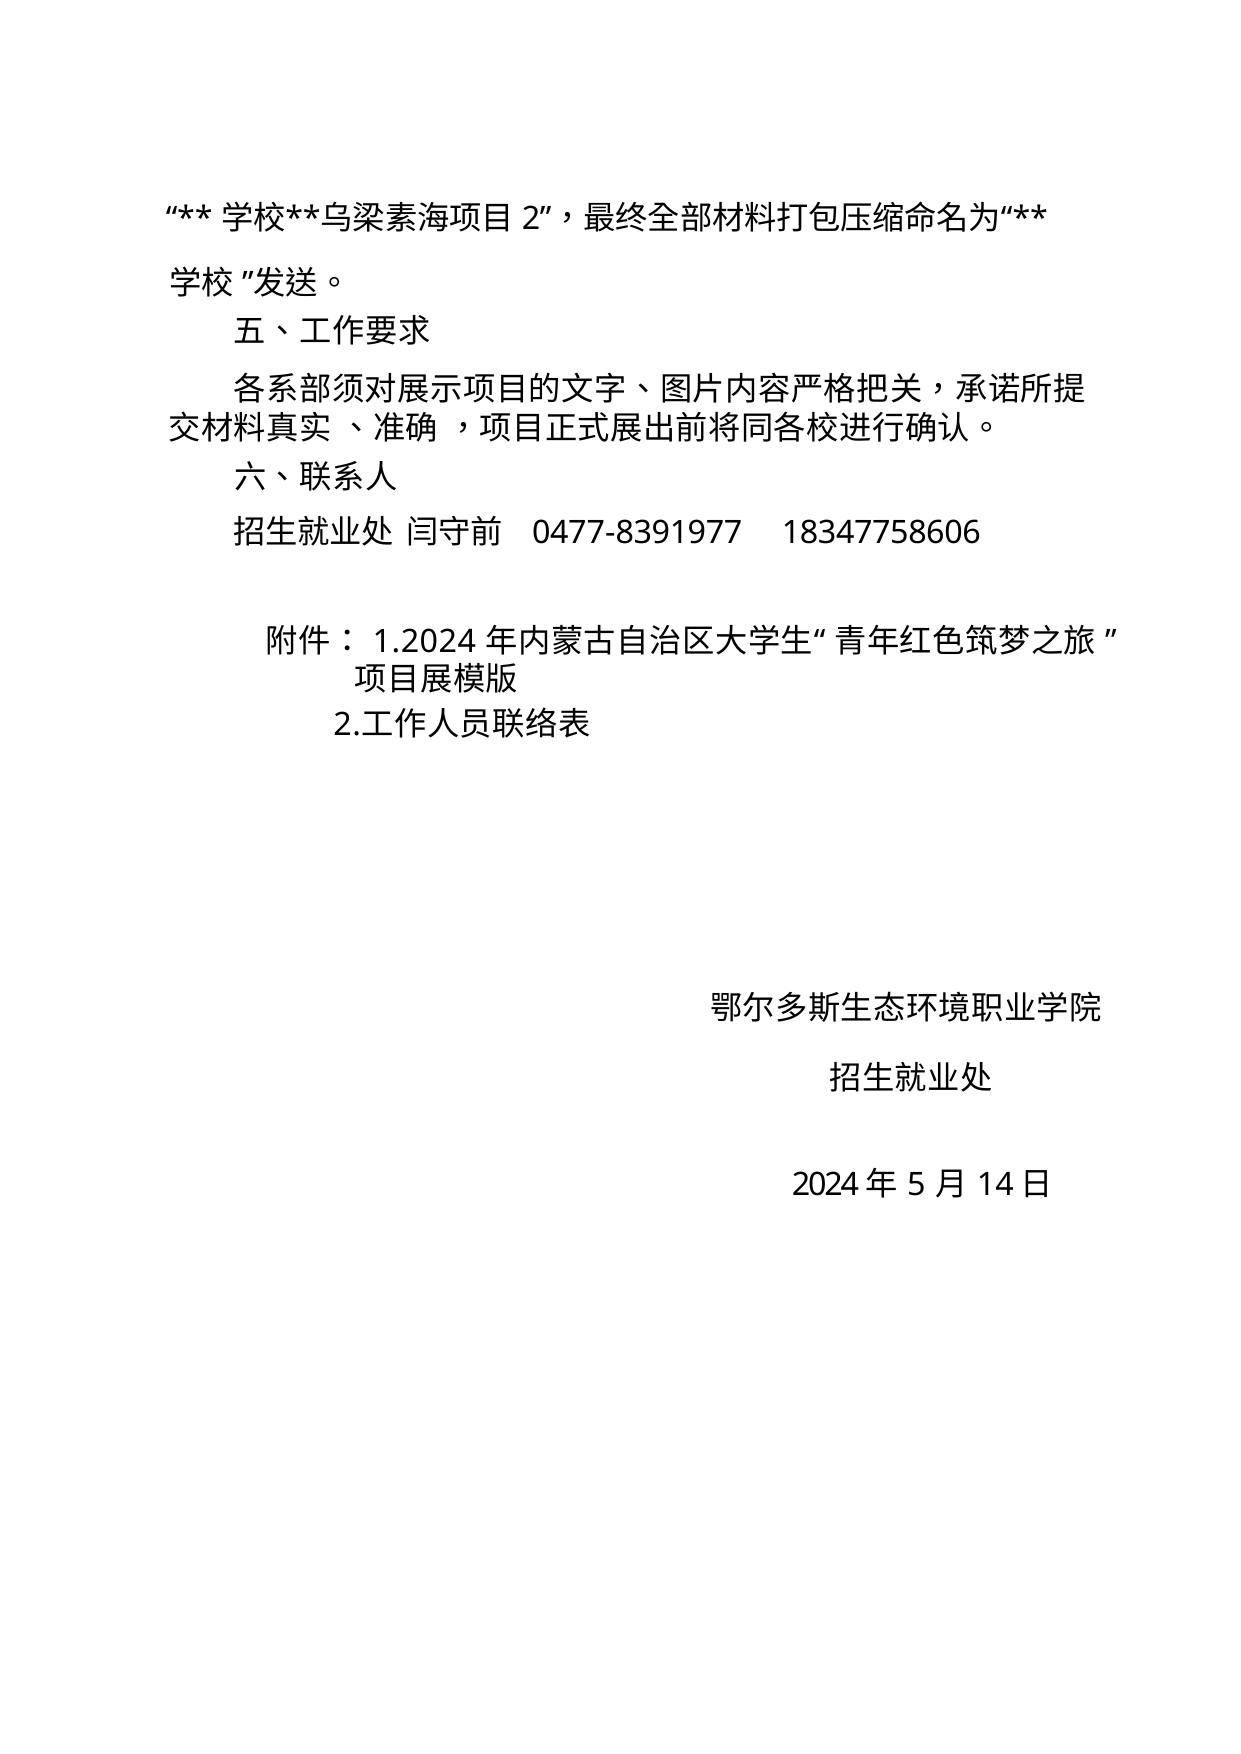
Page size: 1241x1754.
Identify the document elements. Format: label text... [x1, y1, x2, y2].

text 五、工作要求 [233, 309, 1116, 352]
text 招生就业处 [764, 1052, 1116, 1125]
text 项目展模版 [354, 661, 1116, 698]
text 2024 年 5 月 14日 [764, 1161, 1116, 1205]
text 招生就业处 闫守前 0477-8391977 18347758606 [233, 512, 1116, 552]
text 鄂尔多斯生态环境职业学院 [710, 982, 1116, 1029]
text “** 学校**乌梁素海项目 2”，最终全部材料打包压缩命名为“** [166, 207, 1116, 265]
text 2.工作人员联络表 [333, 705, 1116, 742]
text 各系部须对展示项目的文字、图片内容严格把关，承诺所提 [234, 364, 1116, 410]
text 交材料真实 、准确 ，项目正式展出前将同各校进行确认。 [168, 410, 1116, 447]
text 六、联系人 [234, 455, 1116, 498]
text 附件： 1.2024 年内蒙古自治区大学生“ 青年红色筑梦之旅 ” [166, 618, 1116, 661]
text 学校 ”发送。 [169, 265, 1116, 302]
